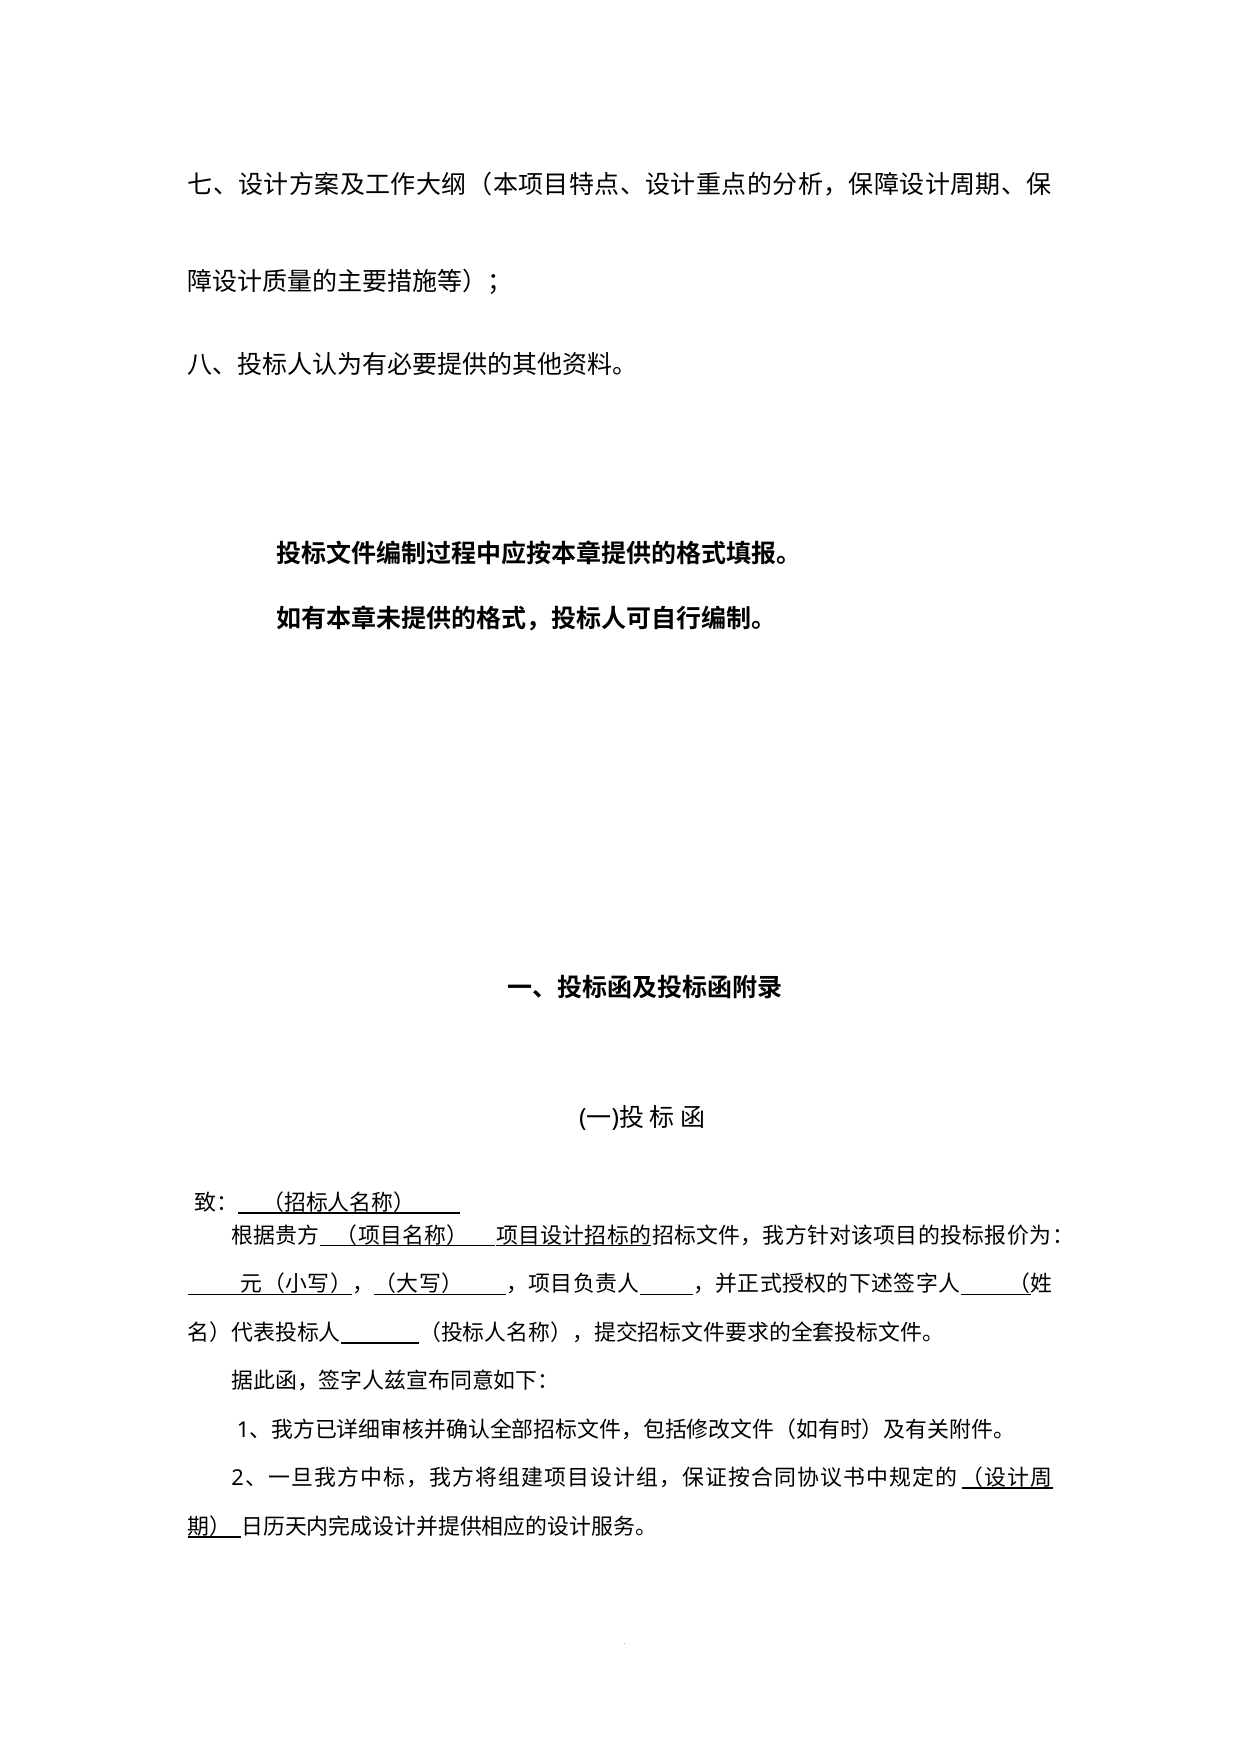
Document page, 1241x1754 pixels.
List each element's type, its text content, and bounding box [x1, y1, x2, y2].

text (一)投 标 函 [231, 1083, 1053, 1148]
text 根据贵方 （项目名称） 项目设计招标的招标文件，我方针对该项目的投标报价为： 元（小写），（大写） ，项目负责人 ，并正式授权的下述签字人 （姓名）代表投标人 （投标人名称），提交招标文件要求的全套投标文件。 [187, 1217, 1053, 1347]
text 1、我方已详细审核并确认全部招标文件，包括修改文件（如有时）及有关附件。 [187, 1411, 1053, 1444]
text 致： （招标人名称） [187, 1185, 1053, 1217]
text 如有本章未提供的格式，投标人可自行编制。 [276, 584, 1053, 649]
text 投标文件编制过程中应按本章提供的格式填报。 [276, 519, 1053, 584]
text 八、投标人认为有必要提供的其他资料。 [187, 331, 1053, 396]
text 七、设计方案及工作大纲（本项目特点、设计重点的分析，保障设计周期、保障设计质量的主要措施等）； [187, 150, 1053, 312]
text 一、投标函及投标函附录 [231, 953, 1053, 1018]
text 据此函，签字人兹宣布同意如下： [187, 1363, 1053, 1396]
text 2、一旦我方中标，我方将组建项目设计组，保证按合同协议书中规定的（设计周期） 日历天内完成设计并提供相应的设计服务。 [187, 1460, 1053, 1541]
